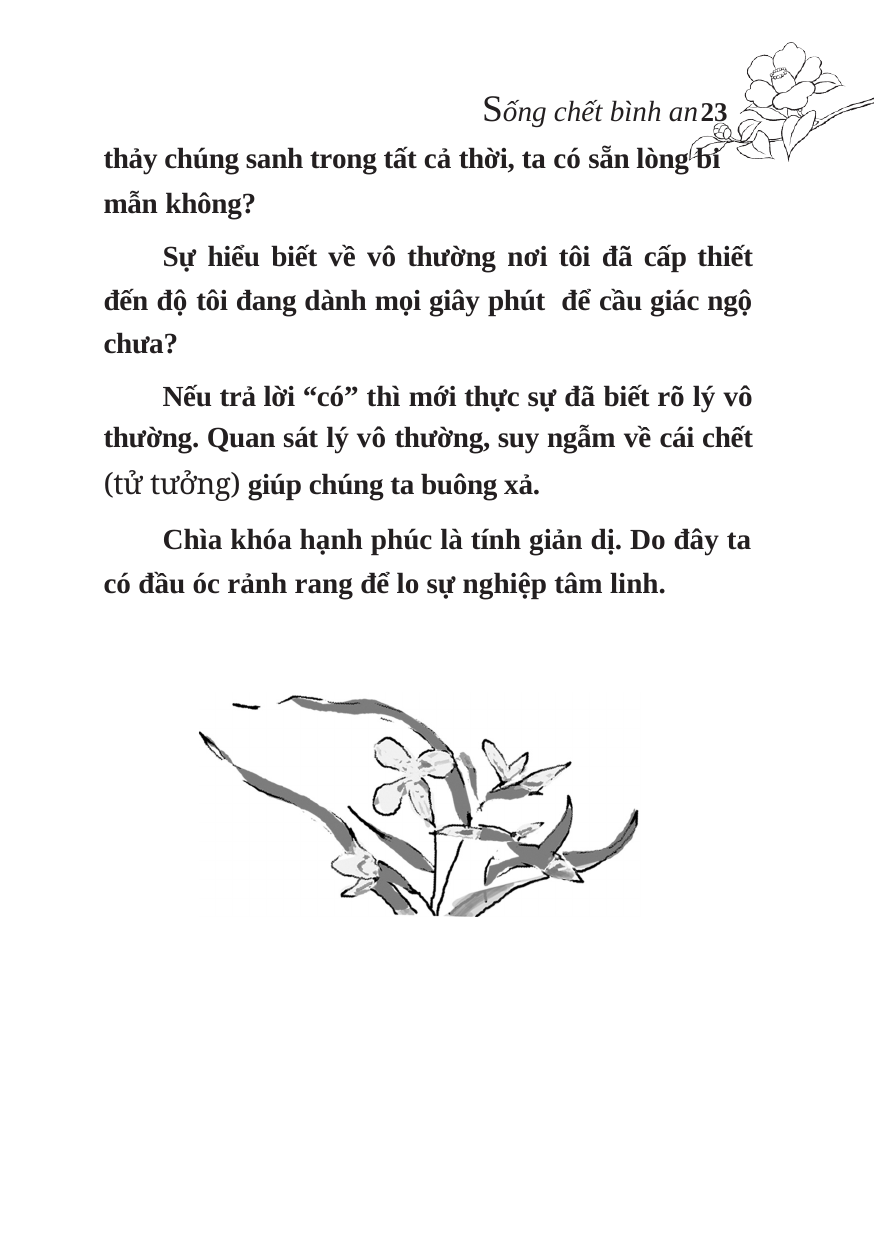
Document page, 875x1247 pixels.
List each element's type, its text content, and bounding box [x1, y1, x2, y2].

picture [198, 692, 641, 917]
text Sự hiểu biết về vô thường nơi tôi đã cấp thiết đến độ tôi đang dành mọi giây phút để cầu giác ngộ chưa? [103, 239, 753, 360]
text Sống chết bình an 23 thảy chúng sanh trong tất cả thời, ta có sẵn lòng bi mẫn không? [103, 86, 751, 220]
text Nếu trả lời “có” thì mới thực sự đã biết rõ lý vô thường. Quan sát lý vô thường, suy ngẫm về cái chết (tử tưởng) giúp chúng ta buông xả. [103, 379, 753, 503]
text Chìa khóa hạnh phúc là tính giản dị. Do đây ta có đầu óc rảnh rang để lo sự nghiệp tâm linh. [103, 522, 753, 599]
picture [688, 42, 874, 162]
